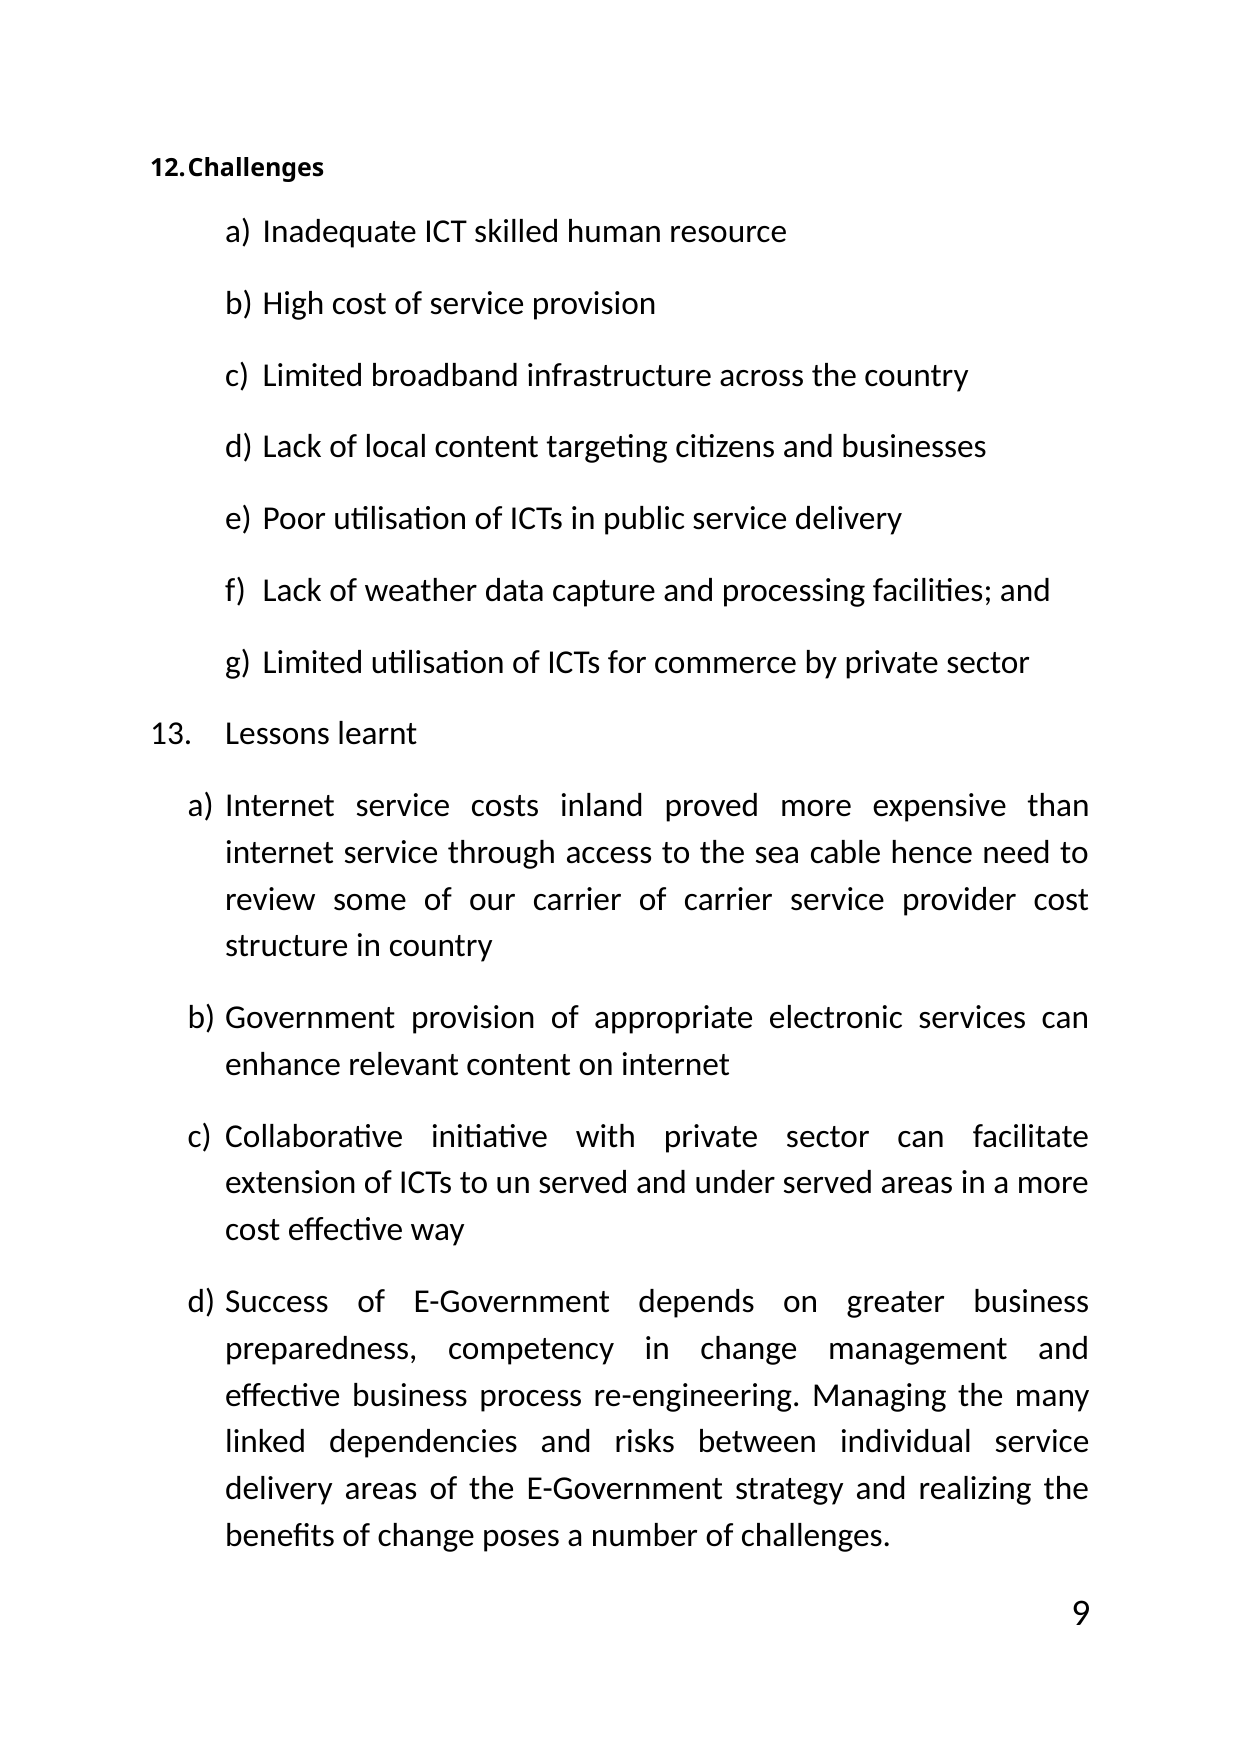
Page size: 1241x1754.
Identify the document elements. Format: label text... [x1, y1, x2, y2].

text Success of E-Government depends on greater business preparedness, competency in change management and effective business process re-engineering. Managing the many linked dependencies and risks between individual service delivery areas of the E-Government strategy and realizing the benefits of change poses a number of challenges. [187, 1280, 1090, 1555]
list High cost of service provision [225, 282, 1090, 322]
list Limited utilisation of ICTs for commerce by private sector [225, 641, 1090, 681]
text Collaborative initiative with private sector can facilitate extension of ICTs to un served and under served areas in a more cost effective way [187, 1115, 1090, 1249]
list Inadequate ICT skilled human resource [225, 210, 1090, 251]
list Limited broadband infrastructure across the country [225, 353, 1090, 394]
list Poor utilisation of ICTs in public service delivery [225, 497, 1090, 538]
text Government provision of appropriate electronic services can enhance relevant content on internet [187, 996, 1090, 1084]
list Lessons learnt [150, 712, 1090, 753]
list Lack of local content targeting citizens and businesses [225, 425, 1090, 466]
list Challenges [150, 150, 1090, 184]
list Internet service costs inland proved more expensive than internet service through access to the sea cable hence need to review some of our carrier of carrier service provider cost structure in country [187, 784, 1090, 965]
list Lack of weather data capture and processing facilities; and [225, 569, 1090, 609]
